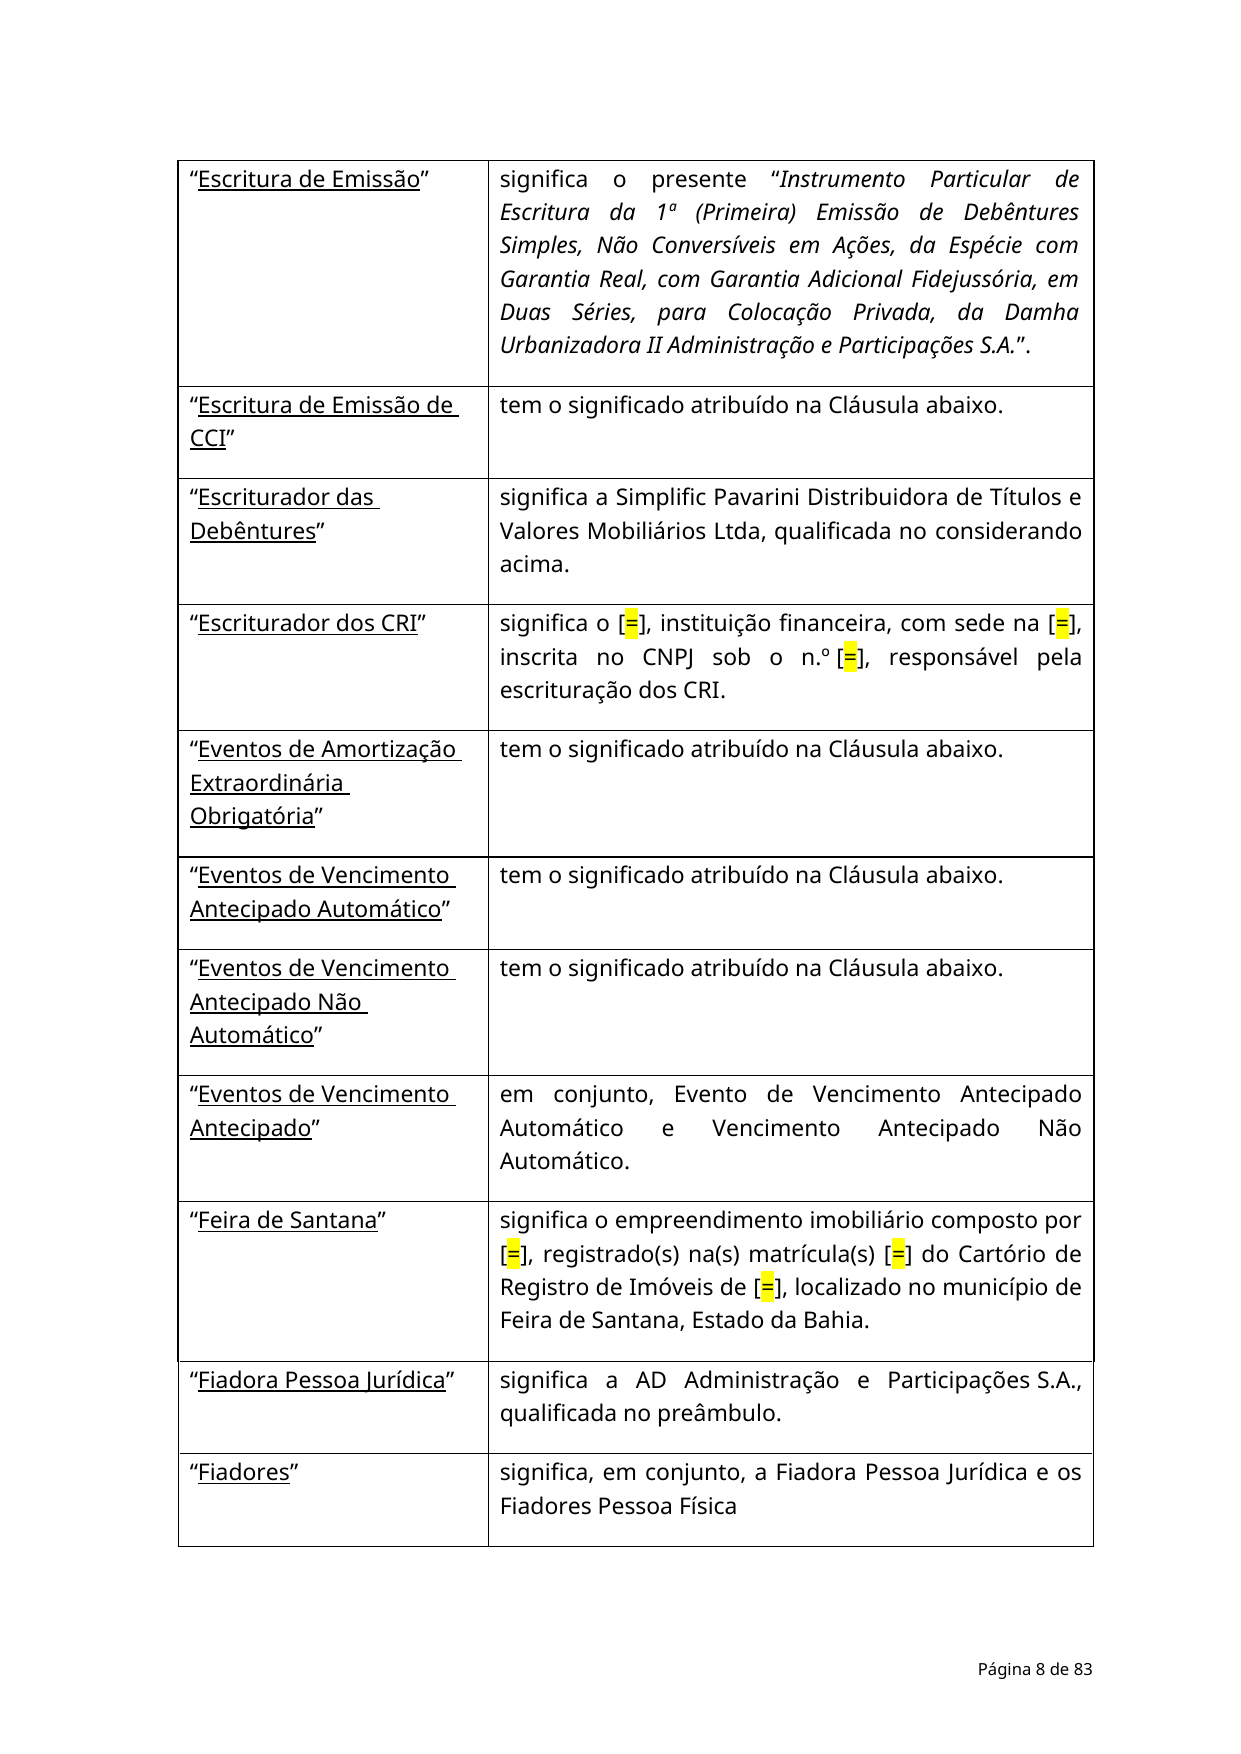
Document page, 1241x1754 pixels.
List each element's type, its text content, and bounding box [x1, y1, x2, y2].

table_cell “Escritura de Emissão de CCI” [179, 387, 488, 478]
table_cell tem o significado atribuído na Cláusula 8.2 abaixo. [489, 950, 1093, 1075]
table_cell “Fiadores” [179, 1454, 488, 1546]
table_cell “Eventos de Vencimento Antecipado Automático” [179, 858, 488, 949]
table_cell “Eventos de Amortização Extraordinária Obrigatória” [179, 731, 488, 856]
table_cell “Escriturador dos CRI” [179, 605, 488, 730]
table_cell “Feira de Santana” [179, 1202, 488, 1361]
table_cell “Fiadora Pessoa Jurídica” [179, 1362, 488, 1453]
table_cell “Escritura de Emissão” [179, 161, 488, 386]
table_cell significa a Simplific Pavarini Distribuidora de Títulos e Valores Mobiliários Ltda, qualificada no considerando E acima. [489, 479, 1093, 604]
table_cell “Eventos de Vencimento Antecipado Não Automático” [179, 950, 488, 1075]
table_cell “Escriturador das Debêntures” [179, 479, 488, 604]
table_cell em conjunto, Evento de Vencimento Antecipado Automático e Vencimento Antecipado Não Automático. [489, 1076, 1093, 1201]
table_cell tem o significado atribuído na Cláusula 7.10.1 abaixo. [489, 731, 1093, 856]
table_cell “Eventos de Vencimento Antecipado” [179, 1076, 488, 1201]
table_cell significa o [=], instituição financeira, com sede na [=], inscrita no CNPJ sob o n.º [=], responsável pela escrituração dos CRI. [489, 605, 1093, 730]
table_cell tem o significado atribuído na Cláusula 8.1 abaixo. [489, 858, 1093, 949]
table_cell significa a AD Administração e Participações S.A., qualificada no preâmbulo. [489, 1361, 1093, 1453]
table_cell significa, em conjunto, a Fiadora Pessoa Jurídica e os Fiadores Pessoa Física [489, 1453, 1093, 1546]
table_cell significa o presente “Instrumento Particular de Escritura da 1ª (Primeira) Emissão de Debêntures Simples, Não Conversíveis em Ações, da Espécie com Garantia Real, com Garantia Adicional Fidejussória, em Duas Séries, para Colocação Privada, da Damha Urbanizadora II Administração e Participações S.A.”. [489, 161, 1093, 386]
table_cell significa o empreendimento imobiliário composto por [=], registrado(s) na(s) matrícula(s) [=] do Cartório de Registro de Imóveis de [=], localizado no município de Feira de Santana, Estado da Bahia. [489, 1202, 1093, 1361]
table_cell tem o significado atribuído na Cláusula 5.5.2 abaixo. [489, 387, 1093, 478]
